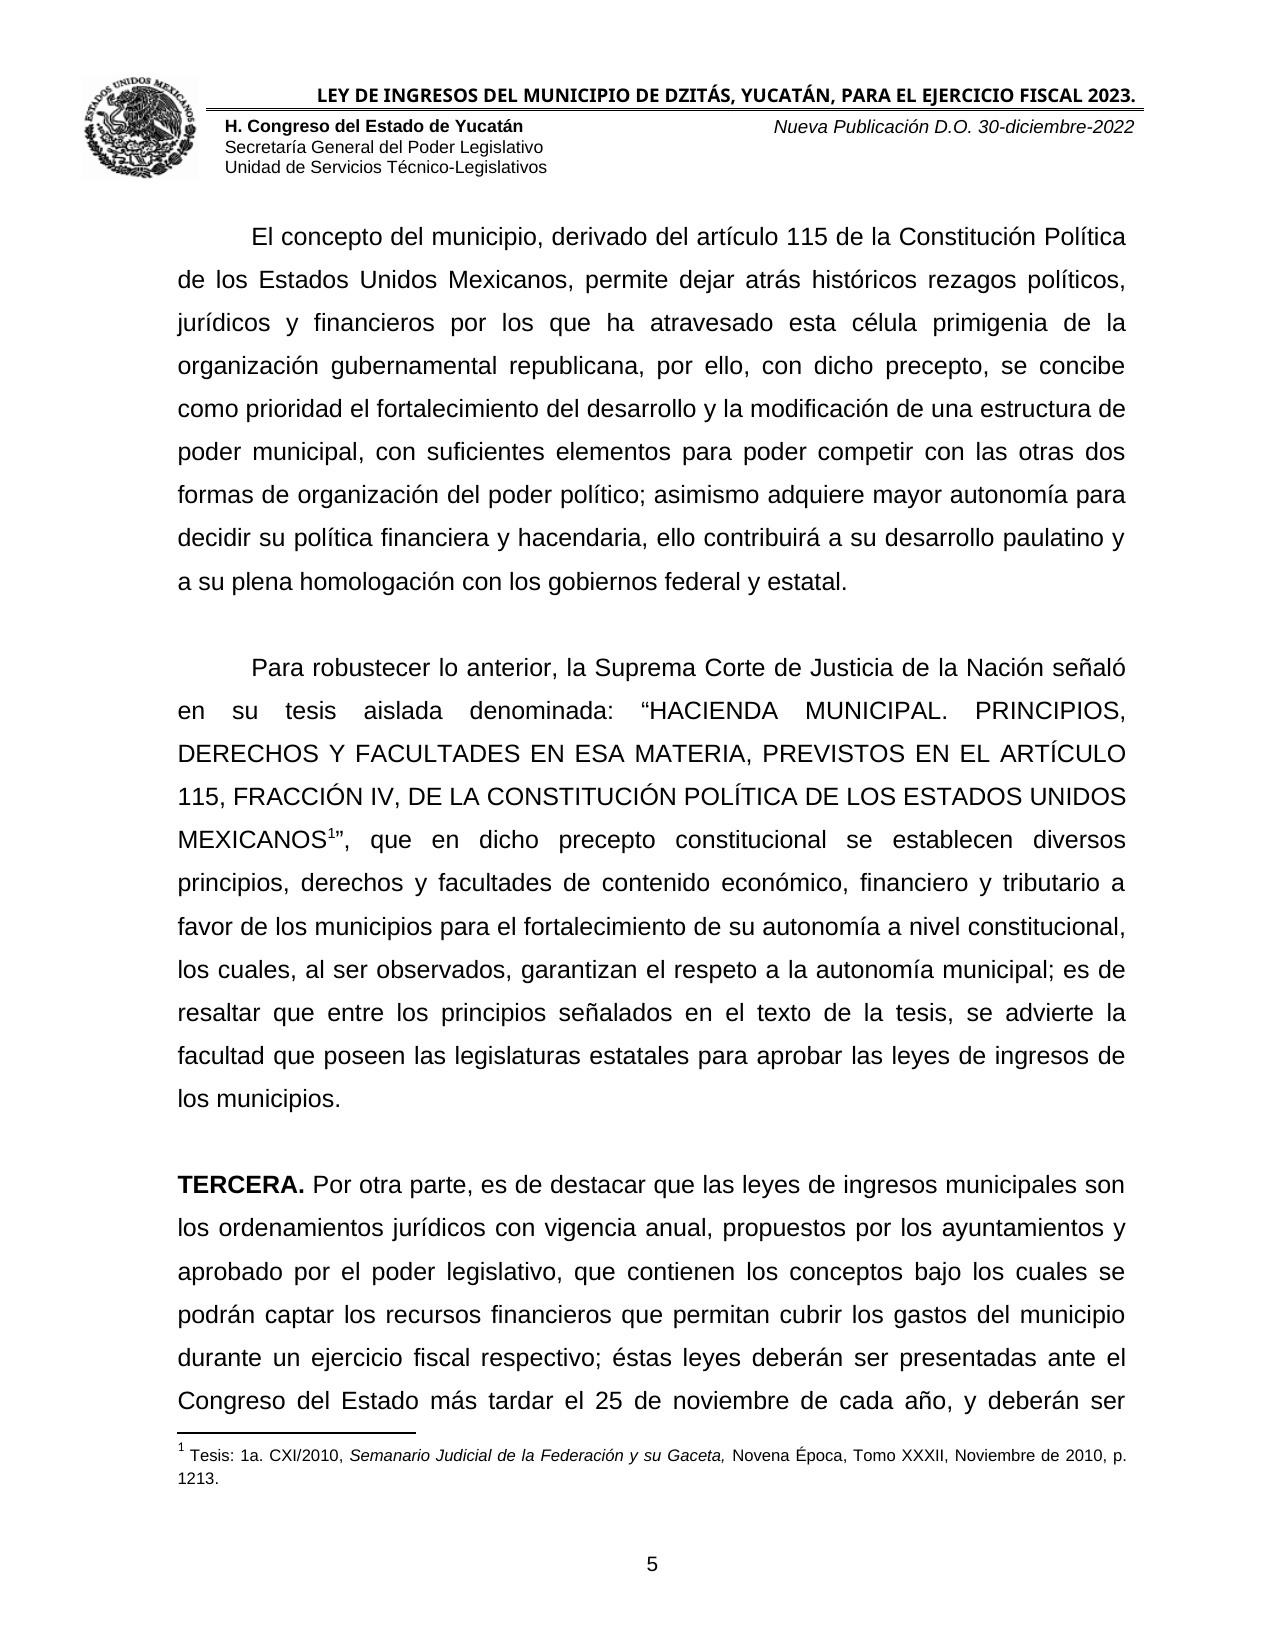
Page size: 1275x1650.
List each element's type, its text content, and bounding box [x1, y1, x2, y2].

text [177, 1170, 1127, 1415]
text Para robustecer lo anterior, la Suprema Corte de Justicia de la Nación señaló en su tesis aislada denominada: “HACIENDA MUNICIPAL. PRINCIPIOS, DERECHOS Y FACULTADES EN ESA MATERIA, PREVISTOS EN EL ARTÍCULO 115, FRACCIÓN IV, DE LA CONSTITUCIÓN POLÍTICA DE LOS ESTADOS UNIDOS MEXICANOS”, que en dicho precepto constitucional se establecen diversos principios, derechos y facultades de contenido económico, financiero y tributario a favor de los municipios para el fortalecimiento de su autonomía a nivel constitucional, los cuales, al ser observados, garantizan el respeto a la autonomía municipal; es de resaltar que entre los principios señalados en el texto de la tesis, se advierte la facultad que poseen las legislaturas estatales para aprobar las leyes de ingresos de los municipios. [177, 653, 1127, 1113]
text El concepto del municipio, derivado del artículo 115 de de los Estados Unidos Mexicanos, permite dejar atrás históricos rezagos políticos, jurídicos y financieros por los que ha atravesado esta célula primigenia de la organización gubernamental republicana, por ello, con dicho precepto, se concibe como prioridad el fortalecimiento del desarrollo y la modificación de una estructura de poder municipal, con suficientes elementos para poder competir con las otras dos formas de organización del poder político; asimismo adquiere mayor autonomía para decidir su política financiera y hacendaria, ello contribuirá a su desarrollo paulatino y a su plena homologación con los gobiernos federal y estatal. [177, 222, 1127, 595]
